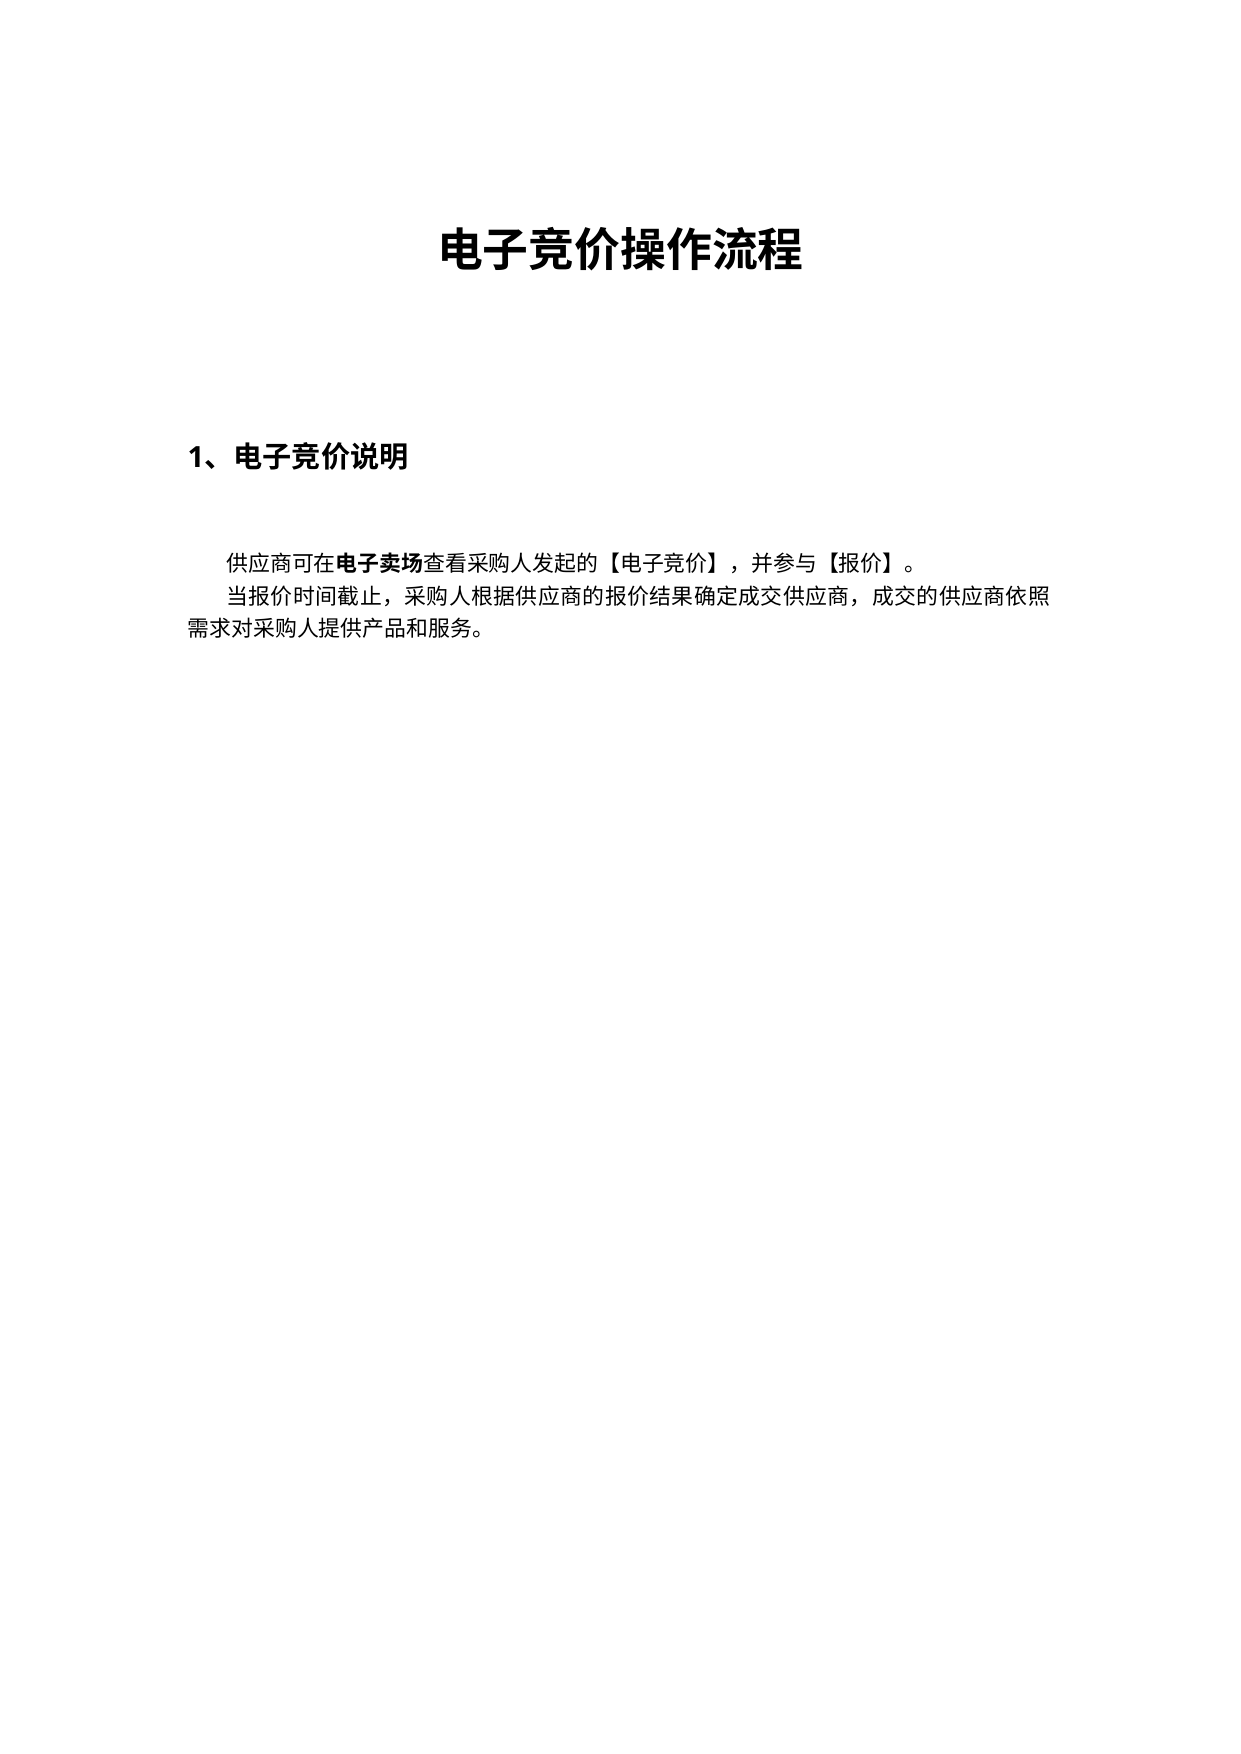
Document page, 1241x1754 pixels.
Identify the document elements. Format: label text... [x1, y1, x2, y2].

text 当报价时间截止，采购人根据供应商的报价结果确定成交供应商，成交的供应商依照需求对采购人提供产品和服务。 [187, 578, 1053, 643]
subtitle 电子竞价操作流程 [187, 197, 1053, 295]
text 供应商可在电子卖场查看采购人发起的【电子竞价】，并参与【报价】。 [187, 546, 1053, 578]
subtitle 1、电子竞价说明 [187, 423, 1053, 488]
